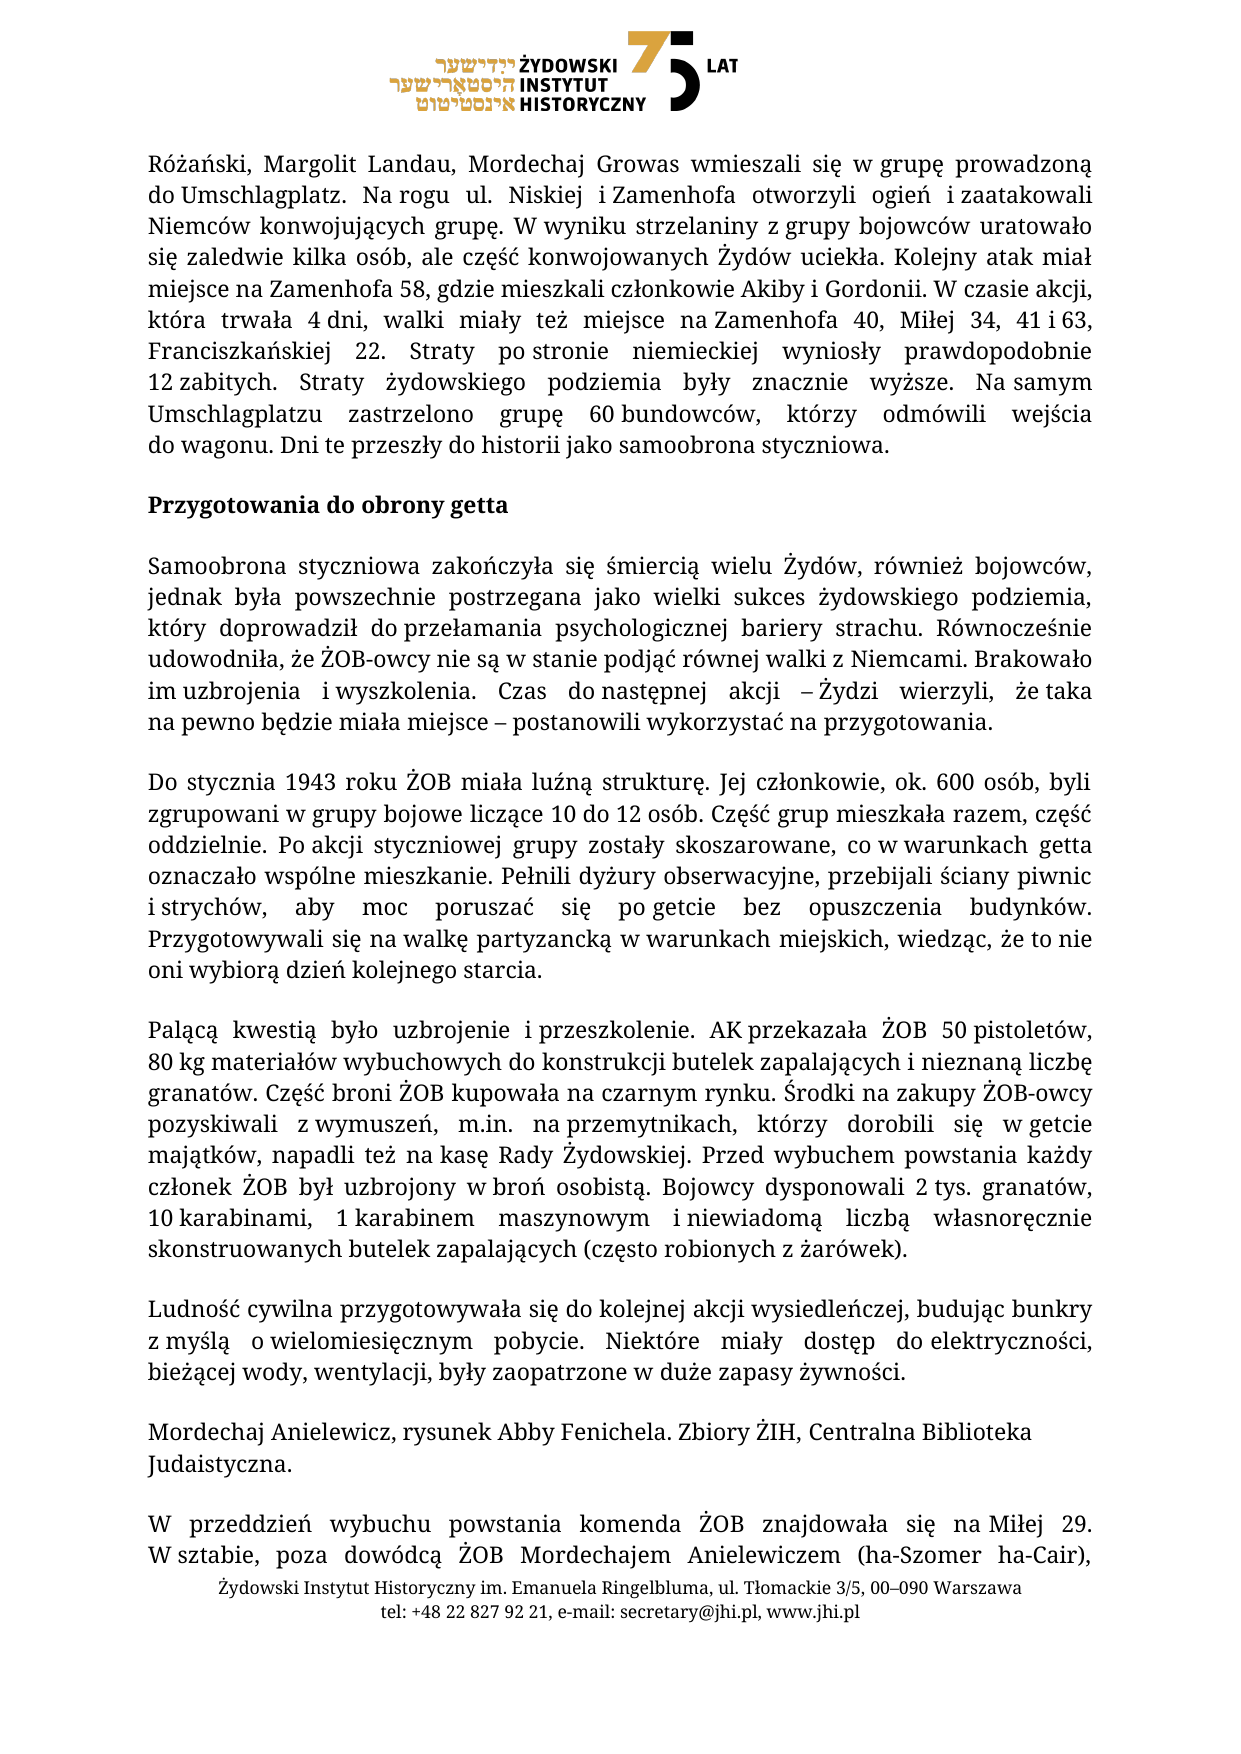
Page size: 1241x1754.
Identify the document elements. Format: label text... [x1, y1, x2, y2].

text Ludność cywilna przygotowywała się do kolejnej akcji wysiedleńczej, budując bunkry z myślą o wielomiesięcznym pobycie. Niektóre miały dostęp do elektryczności, bieżącej wody, wentylacji, były zaopatrzone w duże zapasy żywności. [148, 1293, 1093, 1387]
text Przygotowania do obrony getta [148, 489, 1093, 521]
text Mordechaj Anielewicz, rysunek Abby Fenichela. Zbiory ŻIH, Centralna Biblioteka Judaistyczna. [148, 1416, 1093, 1479]
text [148, 1508, 1093, 1571]
text Palącą kwestią było uzbrojenie i przeszkolenie. AK przekazała ŻOB 50 pistoletów, 80 kg materiałów wybuchowych do konstrukcji butelek zapalających i nieznaną liczbę granatów. Część broni ŻOB kupowała na czarnym rynku. Środki na zakupy ŻOB-owcy pozyskiwali z wymuszeń, m.in. na przemytnikach, którzy dorobili się w getcie majątków, napadli też na kasę Rady Żydowskiej. Przed wybuchem powstania każdy członek ŻOB był uzbrojony w broń osobistą. Bojowcy dysponowali 2 tys. granatów, 10 karabinami, 1 karabinem maszynowym i niewiadomą liczbą własnoręcznie skonstruowanych butelek zapalających (często robionych z żarówek). [148, 1014, 1093, 1264]
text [148, 148, 1093, 460]
text Samoobrona styczniowa zakończyła się śmiercią wielu Żydów, również bojowców, jednak była powszechnie postrzegana jako wielki sukces żydowskiego podziemia, który doprowadził do przełamania psychologicznej bariery strachu. Równocześnie udowodniła, że ŻOB-owcy nie są w stanie podjąć równej walki z Niemcami. Brakowało im uzbrojenia i wyszkolenia. Czas do następnej akcji – Żydzi wierzyli, że taka na pewno będzie miała miejsce – postanowili wykorzystać na przygotowania. [148, 550, 1093, 737]
picture [389, 31, 738, 111]
text Do stycznia 1943 roku ŻOB miała luźną strukturę. Jej członkowie, ok. 600 osób, byli zgrupowani w grupy bojowe liczące 10 do 12 osób. Część grup mieszkała razem, część oddzielnie. Po akcji styczniowej grupy zostały skoszarowane, co w warunkach getta oznaczało wspólne mieszkanie. Pełnili dyżury obserwacyjne, przebijali ściany piwnic i strychów, aby moc poruszać się po getcie bez opuszczenia budynków. Przygotowywali się na walkę partyzancką w warunkach miejskich, wiedząc, że to nie oni wybiorą dzień kolejnego starcia. [148, 766, 1093, 985]
